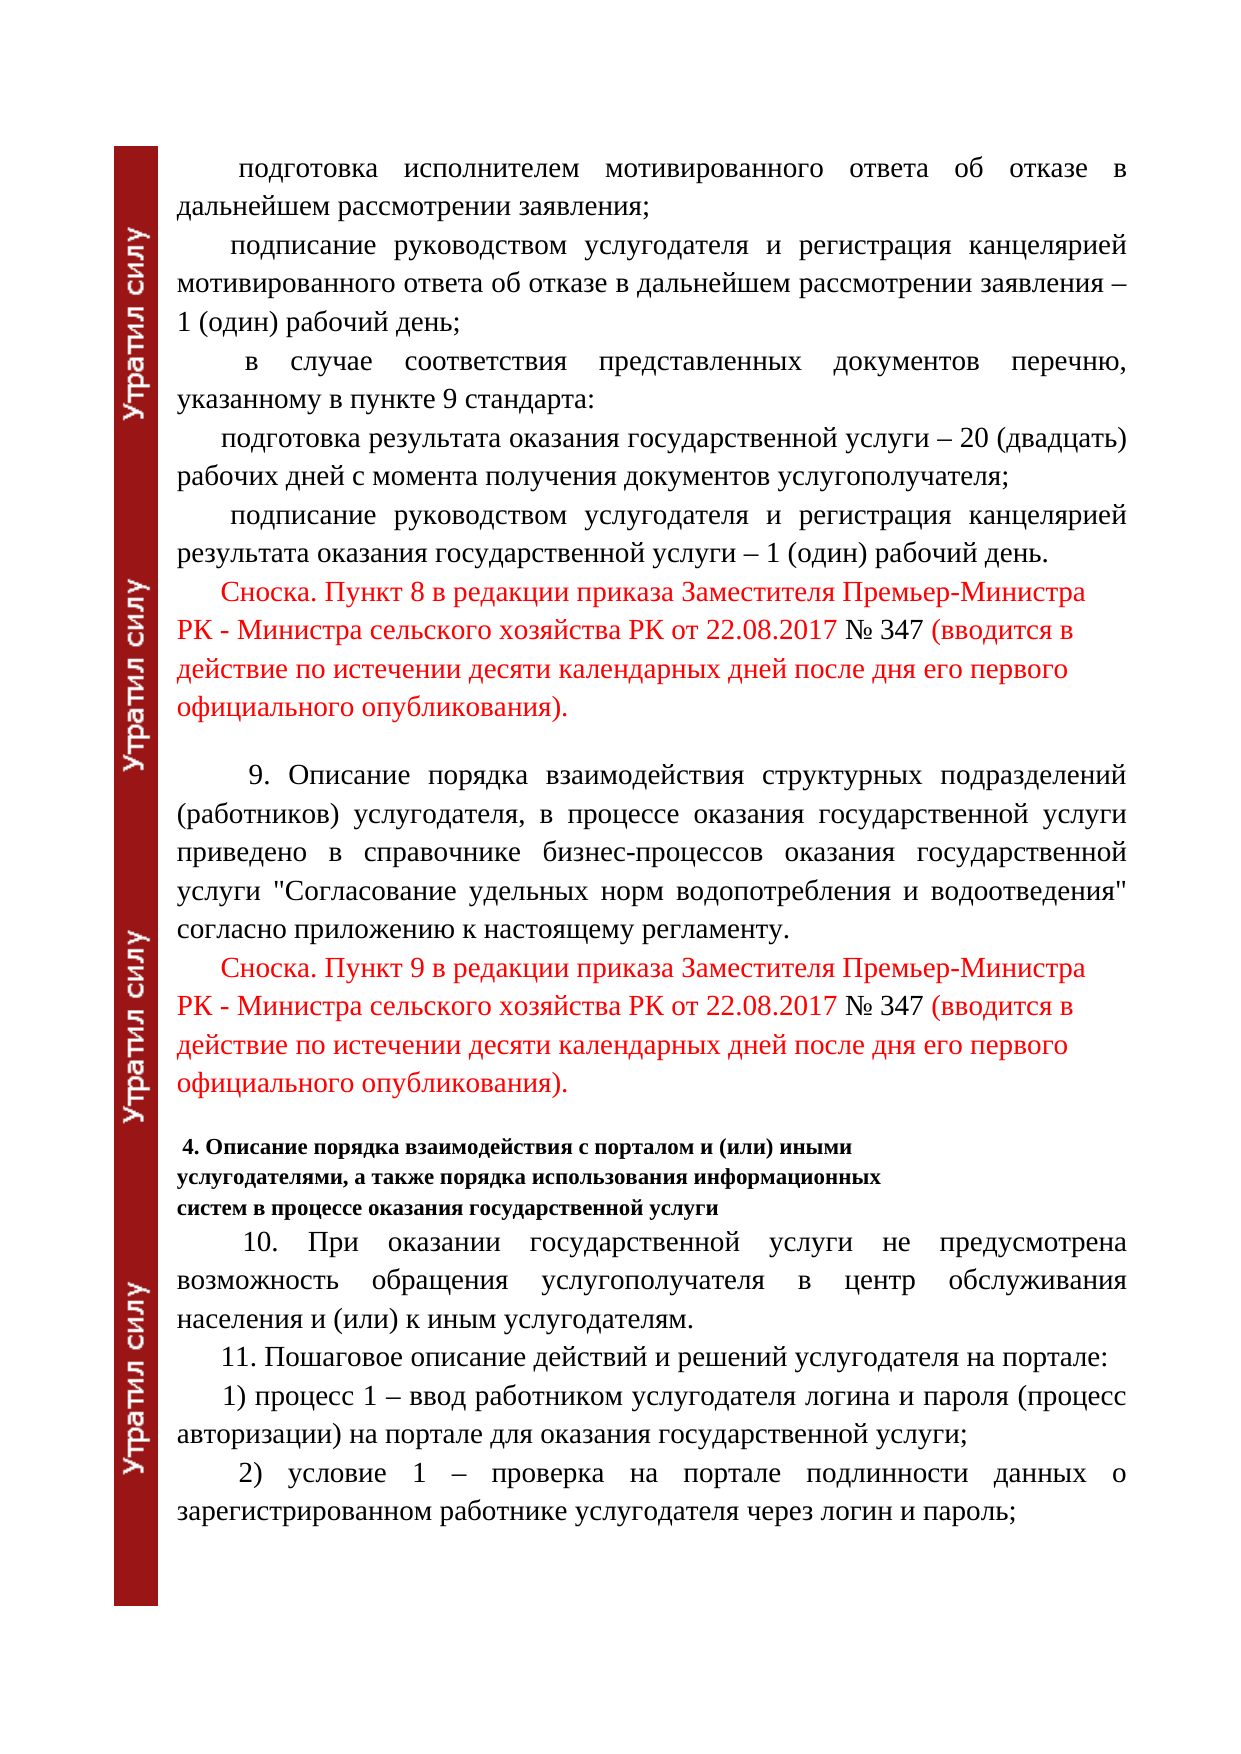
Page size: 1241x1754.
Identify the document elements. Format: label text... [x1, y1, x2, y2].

picture [114, 1220, 158, 1224]
picture [114, 415, 158, 420]
picture [114, 222, 158, 227]
picture [114, 146, 158, 150]
text в случае соответствия представленных документов перечню, указанному в пункте 9 стандарта: [112, 343, 1128, 415]
text 10. При оказании государственной услуги не предусмотрена возможность обращения услугополучателя в центр обслуживания населения и (или) к иным услугодателям. [112, 1224, 1128, 1334]
picture [114, 1527, 158, 1606]
picture [114, 492, 158, 497]
text 1) процесс 1 – ввод работником услугодателя логина и пароля (процесс авторизации) на портале для оказания государственной услуги; [112, 1378, 1128, 1450]
text подписание руководством услугодателя и регистрация канцелярией результата оказания государственной услуги – 1 (один) рабочий день. [112, 497, 1128, 569]
text подготовка исполнителем мотивированного ответа об отказе в дальнейшем рассмотрении заявления; [112, 150, 1128, 222]
text 4. Описание порядка взаимодействия с порталом и (или) иными услугодателями, а также порядка использования информационных систем в процессе оказания государственной услуги [112, 1133, 1128, 1220]
text 9. Описание порядка взаимодействия структурных подразделений (работников) услугодателя, в процессе оказания государственной услуги приведено в справочнике бизнес-процессов оказания государственной услуги "Согласование удельных норм водопотребления и водоотведения" согласно приложению к настоящему регламенту. [112, 757, 1128, 945]
picture [114, 1129, 158, 1133]
text Сноска. Пункт 9 в редакции приказа Заместителя Премьер-Министра РК - Министра сельского хозяйства РК от 22.08.2017 № 347 (вводится в действие по истечении десяти календарных дней после дня его первого официального опубликования). [112, 950, 1128, 1129]
text 2) условие 1 – проверка на портале подлинности данных о зарегистрированном работнике услугодателя через логин и пароль; [112, 1455, 1128, 1527]
picture [114, 1450, 158, 1455]
text подписание руководством услугодателя и регистрация канцелярией мотивированного ответа об отказе в дальнейшем рассмотрении заявления – 1 (один) рабочий день; [112, 227, 1128, 338]
picture [114, 753, 158, 757]
picture [114, 1334, 158, 1339]
picture [114, 945, 158, 950]
text Сноска. Пункт 8 в редакции приказа Заместителя Премьер-Министра РК - Министра сельского хозяйства РК от 22.08.2017 № 347 (вводится в действие по истечении десяти календарных дней после дня его первого официального опубликования). [112, 574, 1128, 753]
picture [114, 1373, 158, 1378]
text 11. Пошаговое описание действий и решений услугодателя на портале: [112, 1339, 1128, 1373]
picture [114, 338, 158, 343]
text подготовка результата оказания государственной услуги – 20 (двадцать) рабочих дней с момента получения документов услугополучателя; [112, 420, 1128, 492]
picture [114, 569, 158, 574]
